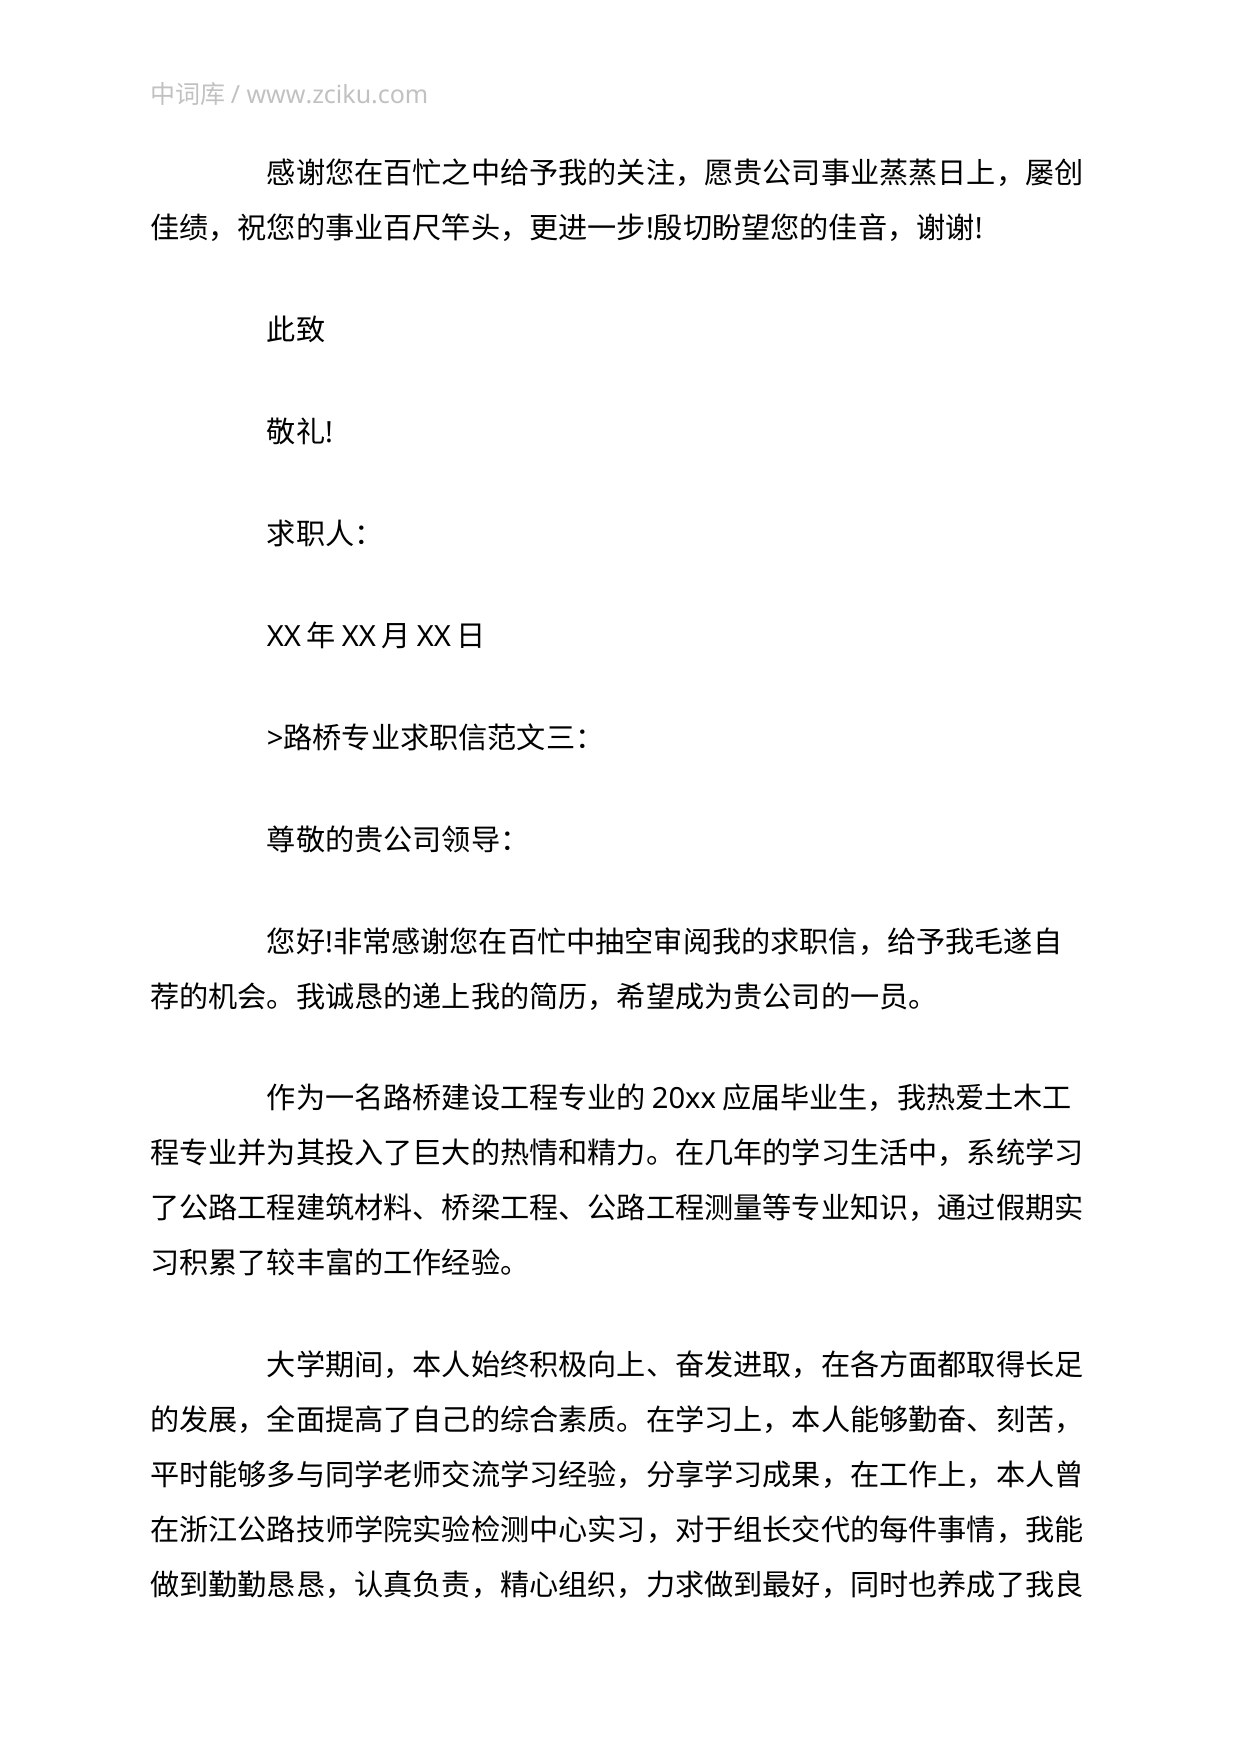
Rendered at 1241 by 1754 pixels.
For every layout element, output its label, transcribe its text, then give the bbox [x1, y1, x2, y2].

text 敬礼! [150, 409, 1090, 451]
text 尊敬的贵公司领导： [150, 816, 1090, 859]
text >路桥专业求职信范文三： [150, 714, 1090, 757]
text 作为一名路桥建设工程专业的20xx应届毕业生，我热爱土木工程专业并为其投入了巨大的热情和精力。在几年的学习生活中，系统学习了公路工程建筑材料、桥梁工程、公路工程测量等专业知识，通过假期实习积累了较丰富的工作经验。 [150, 1075, 1090, 1282]
text 您好!非常感谢您在百忙中抽空审阅我的求职信，给予我毛遂自荐的机会。我诚恳的递上我的简历，希望成为贵公司的一员。 [150, 918, 1090, 1015]
text 此致 [150, 307, 1090, 349]
text 感谢您在百忙之中给予我的关注，愿贵公司事业蒸蒸日上，屡创佳绩，祝您的事业百尺竿头，更进一步!殷切盼望您的佳音，谢谢! [150, 150, 1090, 247]
text 求职人： [150, 511, 1090, 553]
text XX年XX月XX日 [150, 612, 1090, 655]
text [150, 1341, 1090, 1603]
